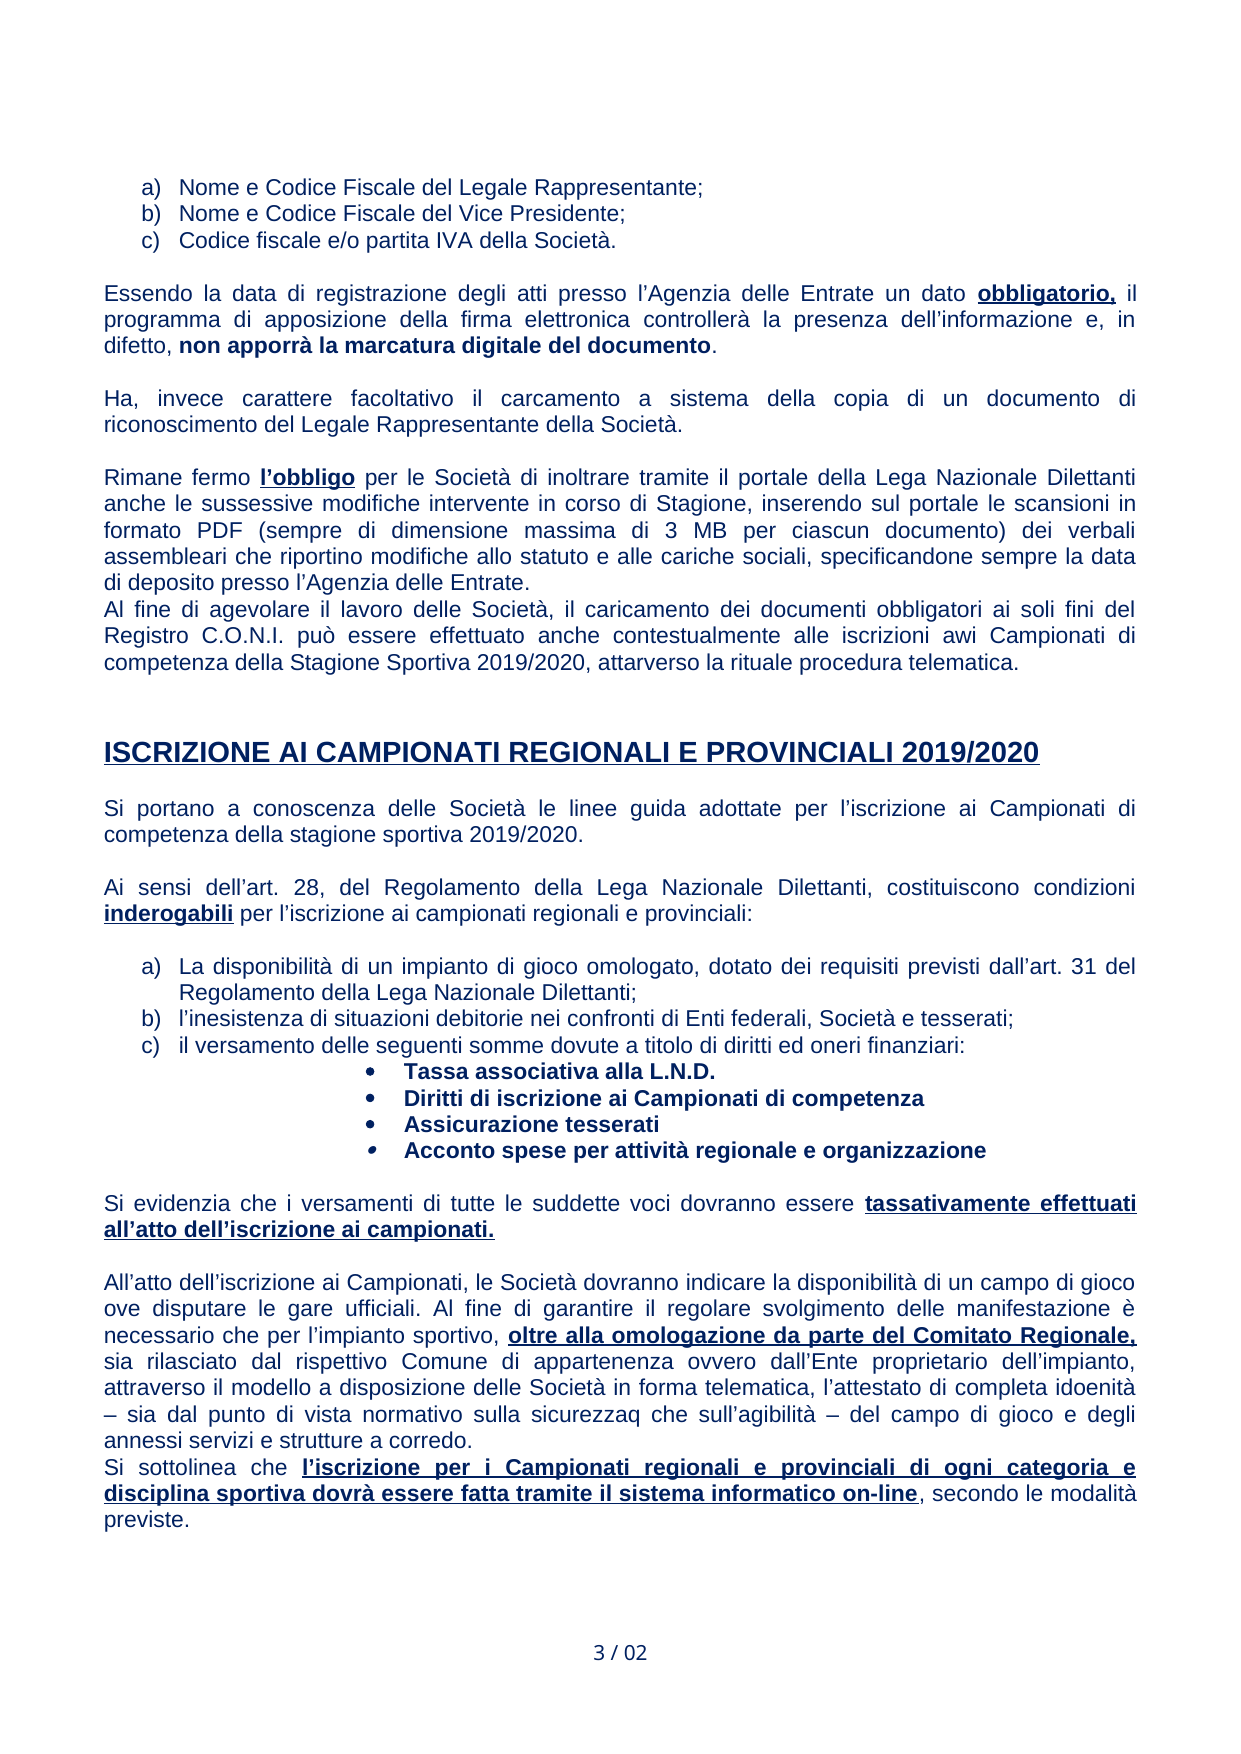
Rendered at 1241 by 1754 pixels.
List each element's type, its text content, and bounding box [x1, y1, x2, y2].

list Nome e Codice Fiscale del Legale Rappresentante; [141, 174, 1137, 200]
text Si sottolinea che l’iscrizione per i Campionati regionali e provinciali di ogni categoria e disciplina sportiva dovrà essere fatta tramite il sistema informatico on-line, secondo le modalità previste. [103, 1453, 1137, 1532]
text Rimane fermo l’obbligo per le Società di inoltrare tramite il portale della Lega Nazionale Dilettanti anche le sussessive modifiche intervente in corso di Stagione, inserendo sul portale le scansioni in formato PDF (sempre di dimensione massima di 3 MB per ciascun documento) dei verbali assembleari che riportino modifiche allo statuto e alle cariche sociali, specificandone sempre la data di deposito presso l’Agenzia delle Entrate. [103, 464, 1137, 596]
text All’atto dell’iscrizione ai Campionati, le Società dovranno indicare la disponibilità di un campo di gioco ove disputare le gare ufficiali. Al fine di garantire il regolare svolgimento delle manifestazione è necessario che per l’impianto sportivo, oltre alla omologazione da parte del Comitato Regionale, sia rilasciato dal rispettivo Comune di appartenenza ovvero dall’Ente proprietario dell’impianto, attraverso il modello a disposizione delle Società in forma telematica, l’attestato di completa idoenità – sia dal punto di vista normativo sulla sicurezzaq che sull’agibilità – del campo di gioco e degli annessi servizi e strutture a corredo. [103, 1269, 1137, 1453]
list Diritti di iscrizione ai Campionati di competenza [366, 1084, 1137, 1111]
list La disponibilità di un impianto di gioco omologato, dotato dei requisiti previsti dall’art. 31 del Regolamento della Lega Nazionale Dilettanti; [141, 953, 1137, 1005]
text Ai sensi dell’art. 28, del Regolamento della Lega Nazionale Dilettanti, costituiscono condizioni inderogabili per l’iscrizione ai campionati regionali e provinciali: [103, 874, 1137, 926]
text ISCRIZIONE AI CAMPIONATI REGIONALI E PROVINCIALI 2019/2020 [103, 735, 1137, 768]
list l’inesistenza di situazioni debitorie nei confronti di Enti federali, Società e tesserati; [141, 1005, 1137, 1032]
list Nome e Codice Fiscale del Vice Presidente; [141, 200, 1137, 227]
list Acconto spese per attività regionale e organizzazione [366, 1137, 1137, 1163]
text Si evidenzia che i versamenti di tutte le suddette voci dovranno essere tassativamente effettuati all’atto dell’iscrizione ai campionati. [103, 1190, 1137, 1243]
text Ha, invece carattere facoltativo il carcamento a sistema della copia di un documento di riconoscimento del Legale Rappresentante della Società. [103, 385, 1137, 438]
list Assicurazione tesserati [366, 1111, 1137, 1137]
text Essendo la data di registrazione degli atti presso l’Agenzia delle Entrate un dato obbligatorio, il programma di apposizione della firma elettronica controllerà la presenza dell’informazione e, in difetto, non apporrà la marcatura digitale del documento. [103, 279, 1137, 358]
list il versamento delle seguenti somme dovute a titolo di diritti ed oneri finanziari: [141, 1032, 1137, 1058]
list Codice fiscale e/o partita IVA della Società. [141, 227, 1137, 253]
list Tassa associativa alla L.N.D. [366, 1058, 1137, 1084]
text Si portano a conoscenza delle Società le linee guida adottate per l’iscrizione ai Campionati di competenza della stagione sportiva 2019/2020. [103, 794, 1137, 847]
text Al fine di agevolare il lavoro delle Società, il caricamento dei documenti obbligatori ai soli fini del Registro C.O.N.I. può essere effettuato anche contestualmente alle iscrizioni awi Campionati di competenza della Stagione Sportiva 2019/2020, attarverso la rituale procedura telematica. [103, 596, 1137, 675]
